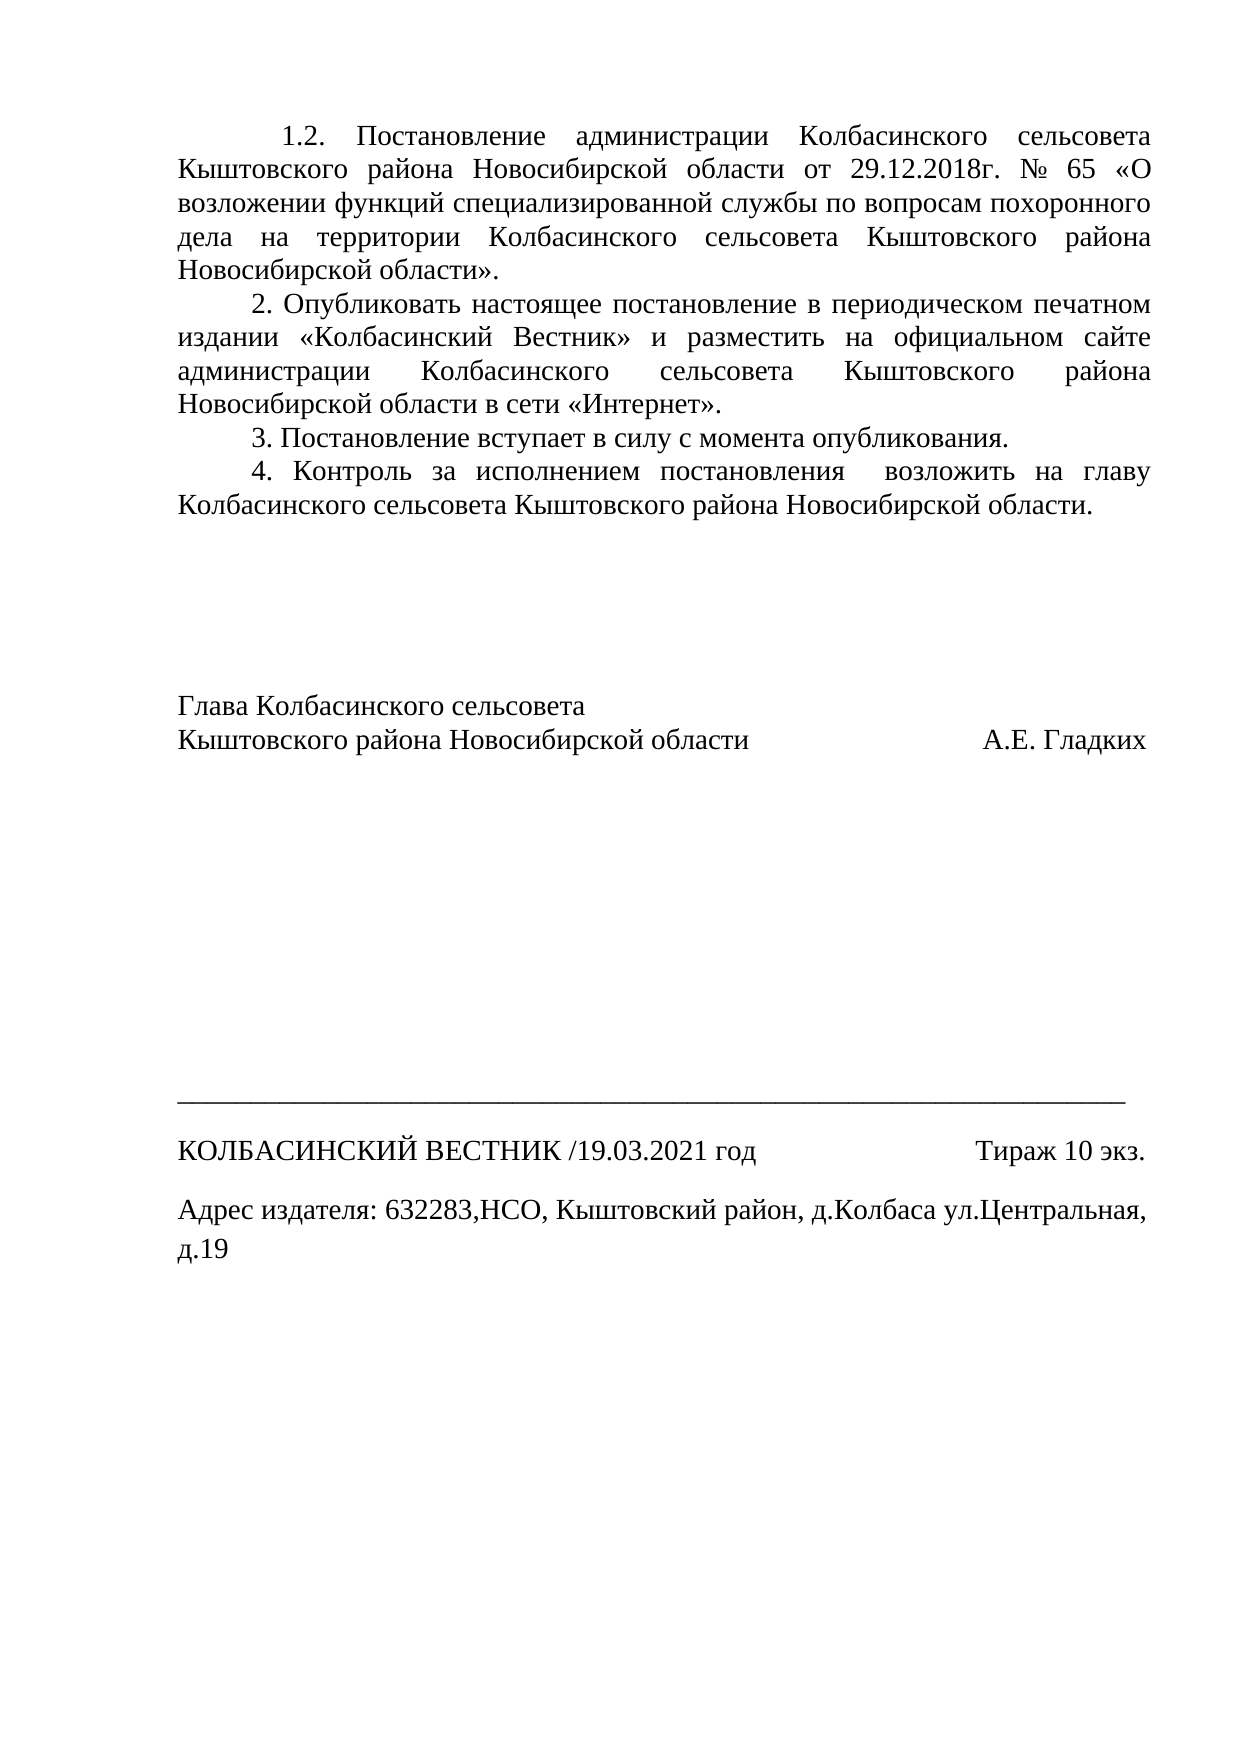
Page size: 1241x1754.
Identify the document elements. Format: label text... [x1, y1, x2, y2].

text 3. Постановление вступает в силу с момента опубликования. [177, 420, 1152, 453]
text Глава Колбасинского сельсовета [177, 688, 1152, 722]
text 2. Опубликовать настоящее постановление в периодическом печатном издании «Колбасинский Вестник» и разместить на официальном сайте администрации Колбасинского сельсовета Кыштовского района Новосибирской области в сети «Интернет». [177, 286, 1152, 420]
text 4. Контроль за исполнением постановления возложить на главу Колбасинского сельсовета Кыштовского района Новосибирской области. [177, 453, 1152, 521]
text Адрес издателя: 632283,НСО, Кыштовский район, д.Колбаса ул.Центральная, д.19 [177, 1192, 1152, 1264]
text _________________________________________________________________ [177, 1073, 1152, 1107]
text Кыштовского района Новосибирской области А.Е. Гладких [177, 722, 1152, 755]
text 1.2. Постановление администрации Колбасинского сельсовета Кыштовского района Новосибирской области от 29.12.2018г. № 65 «О возложении функций специализированной службы по вопросам похоронного дела на территории Колбасинского сельсовета Кыштовского района Новосибирской области». [177, 152, 1152, 286]
text КОЛБАСИНСКИЙ ВЕСТНИК /19.03.2021 год Тираж 10 экз. [177, 1133, 1152, 1166]
